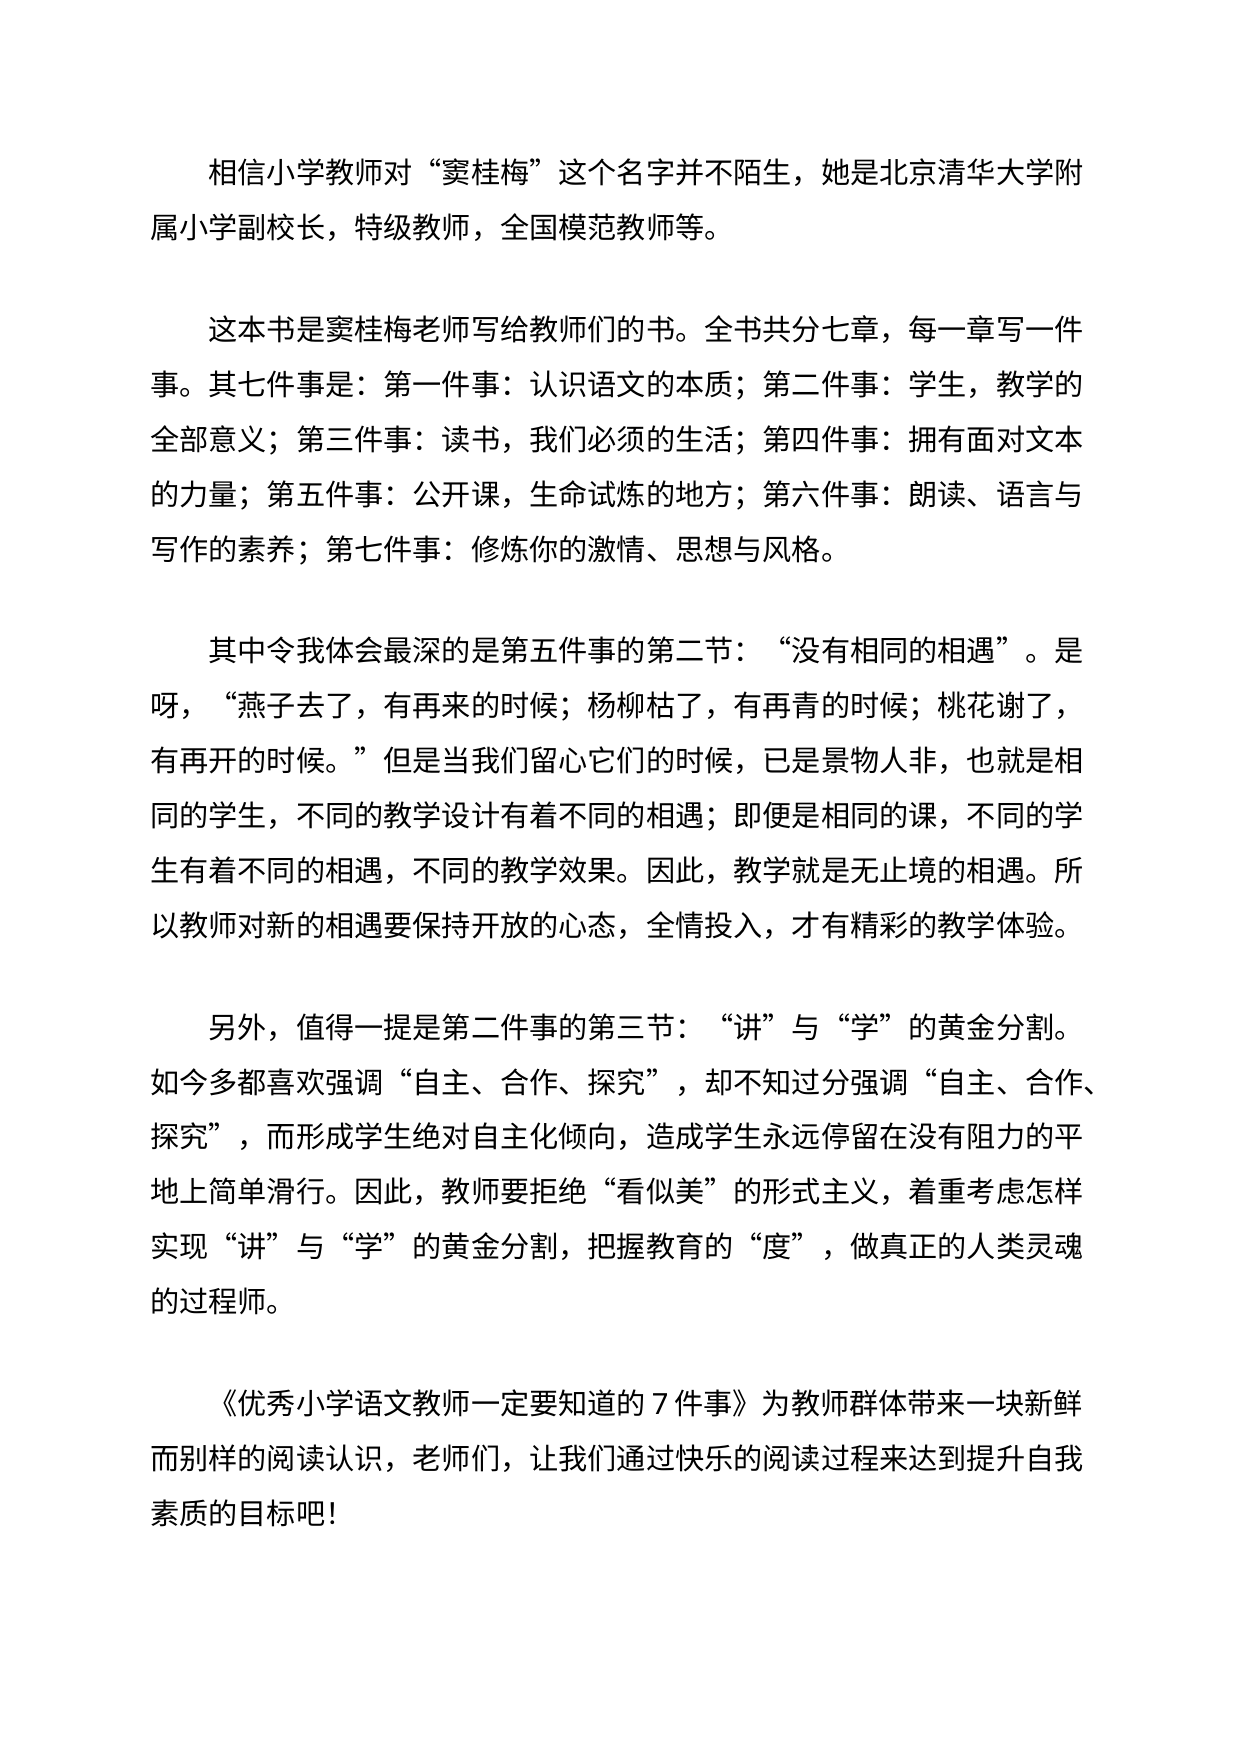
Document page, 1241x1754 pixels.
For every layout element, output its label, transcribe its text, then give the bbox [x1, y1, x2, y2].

text 相信小学教师对“窦桂梅”这个名字并不陌生，她是北京清华大学附属小学副校长，特级教师，全国模范教师等。 [150, 150, 1090, 247]
text 《优秀小学语文教师一定要知道的7件事》为教师群体带来一块新鲜而别样的阅读认识，老师们，让我们通过快乐的阅读过程来达到提升自我素质的目标吧！ [150, 1381, 1090, 1533]
text 其中令我体会最深的是第五件事的第二节：“没有相同的相遇”。是呀，“燕子去了，有再来的时候；杨柳枯了，有再青的时候；桃花谢了，有再开的时候。”但是当我们留心它们的时候，已是景物人非，也就是相同的学生，不同的教学设计有着不同的相遇；即便是相同的课，不同的学生有着不同的相遇，不同的教学效果。因此，教学就是无止境的相遇。所以教师对新的相遇要保持开放的心态，全情投入，才有精彩的教学体验。 [150, 628, 1090, 945]
text 另外，值得一提是第二件事的第三节：“讲”与“学”的黄金分割。如今多都喜欢强调“自主、合作、探究”，却不知过分强调“自主、合作、探究”，而形成学生绝对自主化倾向，造成学生永远停留在没有阻力的平地上简单滑行。因此，教师要拒绝“看似美”的形式主义，着重考虑怎样实现“讲”与“学”的黄金分割，把握教育的“度”，做真正的人类灵魂的过程师。 [150, 1004, 1090, 1321]
text 这本书是窦桂梅老师写给教师们的书。全书共分七章，每一章写一件事。其七件事是：第一件事：认识语文的本质；第二件事：学生，教学的全部意义；第三件事：读书，我们必须的生活；第四件事：拥有面对文本的力量；第五件事：公开课，生命试炼的地方；第六件事：朗读、语言与写作的素养；第七件事：修炼你的激情、思想与风格。 [150, 307, 1090, 568]
